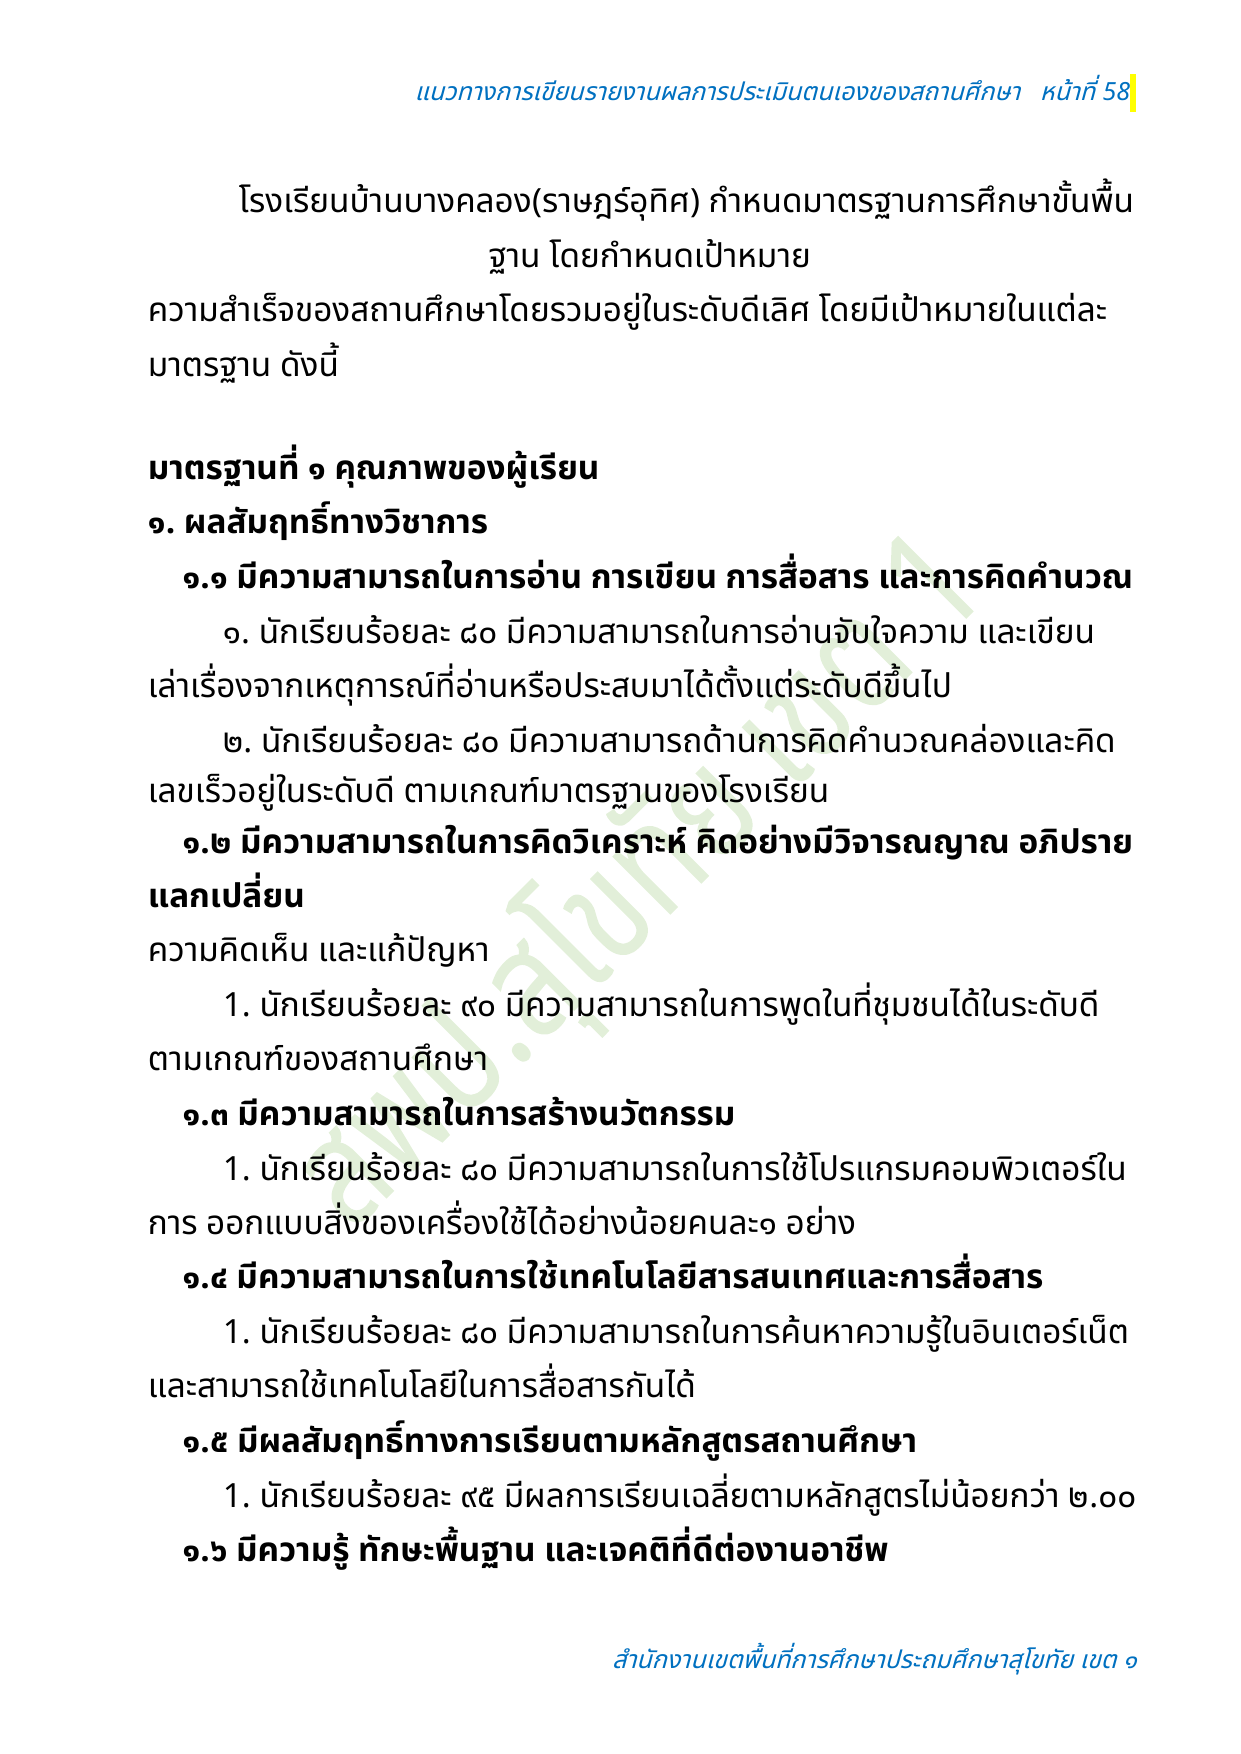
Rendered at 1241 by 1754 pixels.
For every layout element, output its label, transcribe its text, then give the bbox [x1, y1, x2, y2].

text มาตรฐานที่ ๑ คุณภาพของผู้เรียน [148, 444, 1137, 494]
text ๑. ผลสัมฤทธิ์ทางวิชาการ [148, 498, 1137, 549]
text ๒. นักเรียนร้อยละ ๘๐ มีความสามารถด้านการคิดคำนวณคล่องและคิดเลขเร็วอยู่ในระดับดี ตามเกณฑ์มาตรฐานของโรงเรียน [148, 716, 1122, 817]
text 1. นักเรียนร้อยละ ๘๐ มีความสามารถในการค้นหาความรู้ในอินเตอร์เน็ตและสามารถใช้เทคโนโลยีในการสื่อสารกันได้ [148, 1308, 1137, 1413]
text ๑.๒ มีความสามารถในการคิดวิเคราะห์ คิดอย่างมีวิจารณญาณ อภิปรายแลกเปลี่ยน [148, 817, 1137, 922]
text ๑.๕ มีผลสัมฤทธิ์ทางการเรียนตามหลักสูตรสถานศึกษา [148, 1417, 1137, 1467]
text 1. นักเรียนร้อยละ ๙๐ มีความสามารถในการพูดในที่ชุมชนได้ในระดับดี ตามเกณฑ์ของสถานศึกษา [148, 981, 1137, 1086]
text ๑.๖ มีความรู้ ทักษะพื้นฐาน และเจคติที่ดีต่องานอาชีพ [148, 1526, 1137, 1577]
text ความสำเร็จของสถานศึกษาโดยรวมอยู่ในระดับดีเลิศ โดยมีเป้าหมายในแต่ละมาตรฐาน ดังนี้ [148, 286, 1137, 391]
text ๑.๔ มีความสามารถในการใช้เทคโนโลยีสารสนเทศและการสื่อสาร [148, 1253, 1137, 1304]
text 1. นักเรียนร้อยละ ๙๕ มีผลการเรียนเฉลี่ยตามหลักสูตรไม่น้อยกว่า ๒.๐๐ [148, 1471, 1137, 1522]
text ๑. นักเรียนร้อยละ ๘๐ มีความสามารถในการอ่านจับใจความ และเขียนเล่าเรื่องจากเหตุการณ์ที่อ่านหรือประสบมาได้ตั้งแต่ระดับดีขึ้นไป [148, 607, 1137, 712]
text 1. นักเรียนร้อยละ ๘๐ มีความสามารถในการใช้โปรแกรมคอมพิวเตอร์ในการ ออกแบบสิ่งของเครื่องใช้ได้อย่างน้อยคนละ๑ อย่าง [148, 1144, 1137, 1249]
text ความคิดเห็น และแก้ปัญหา [148, 926, 1137, 977]
text โรงเรียนบ้านบางคลอง(ราษฎร์อุทิศ) กำหนดมาตรฐานการศึกษาขั้นพื้นฐาน โดยกำหนดเป้าหมาย [148, 177, 1151, 282]
text ๑.๓ มีความสามารถในการสร้างนวัตกรรม [148, 1090, 1137, 1140]
text ๑.๑ มีความสามารถในการอ่าน การเขียน การสื่อสาร และการคิดคำนวณ [148, 553, 1137, 603]
